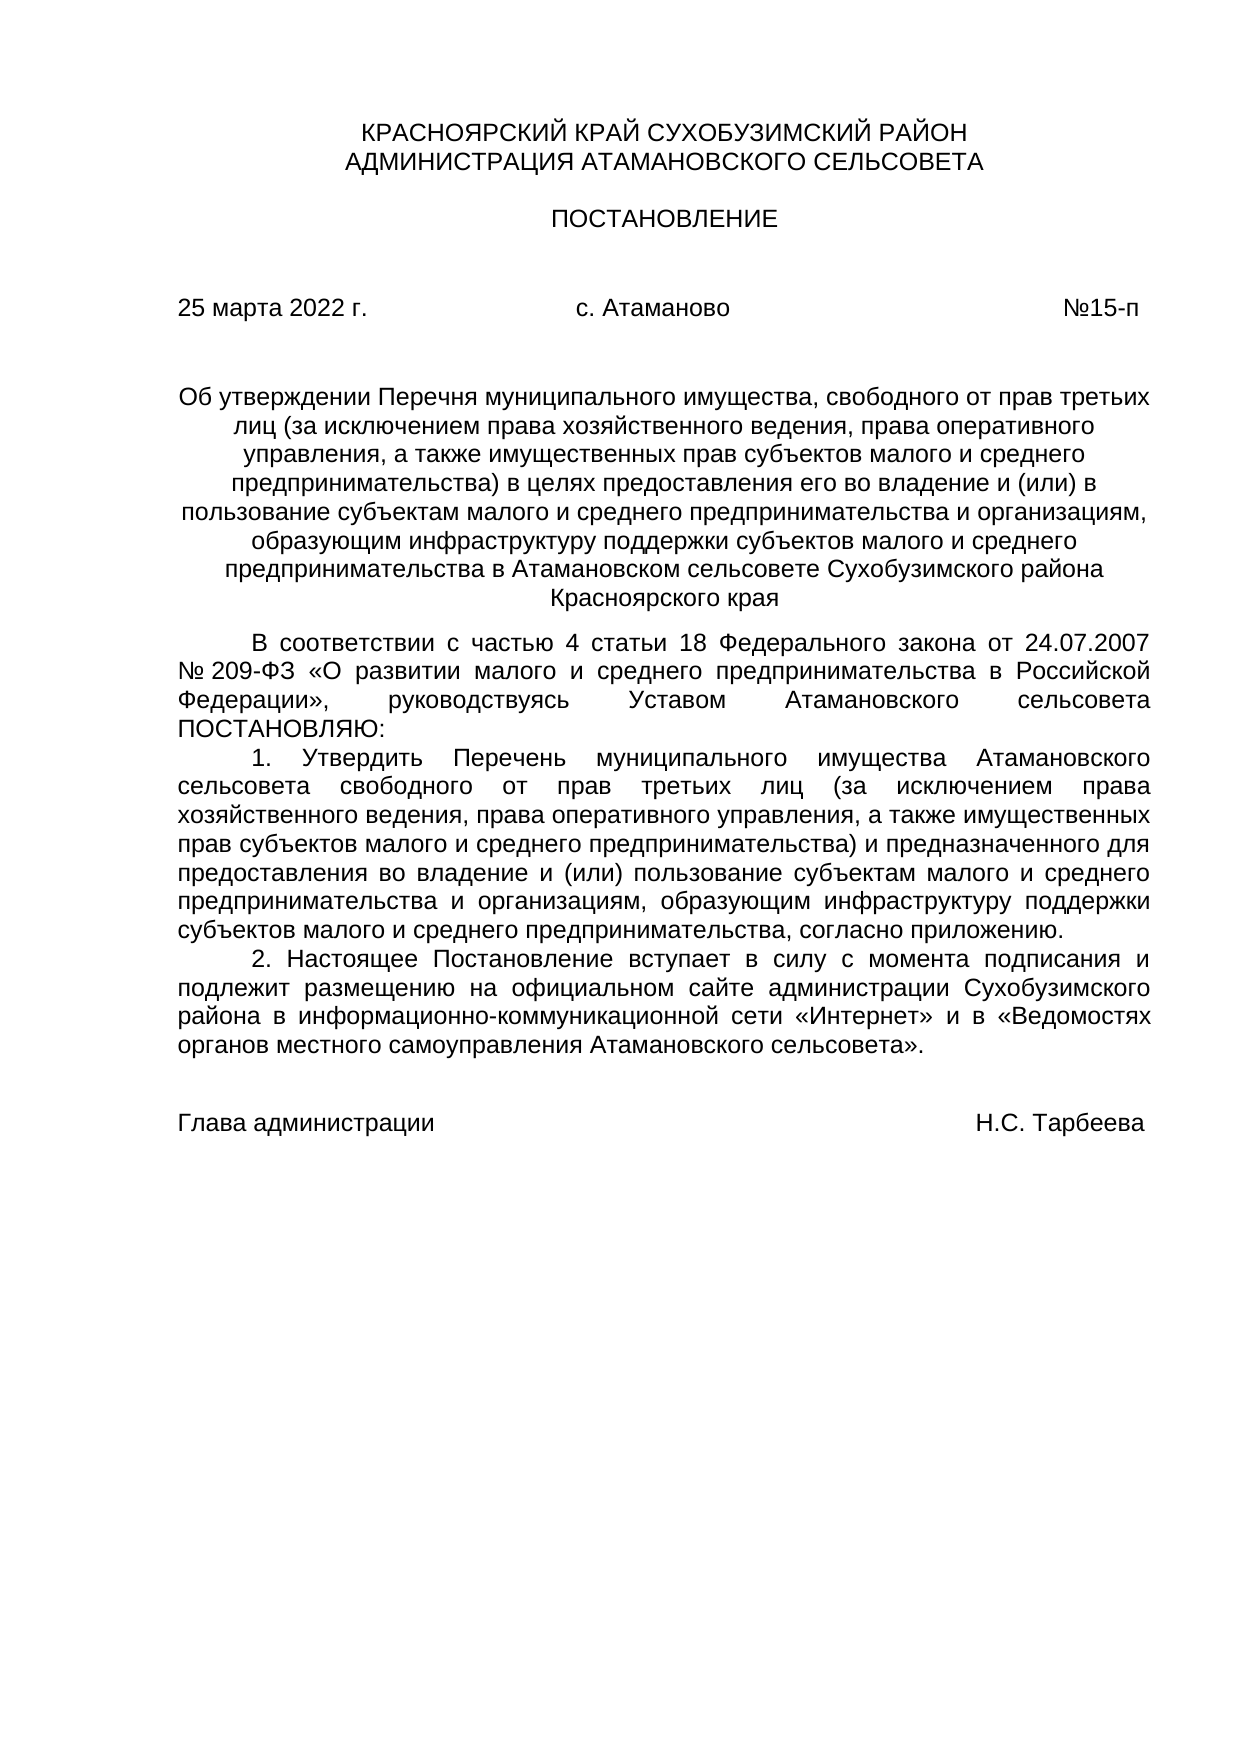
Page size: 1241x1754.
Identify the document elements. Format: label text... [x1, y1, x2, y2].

text Об утверждении Перечня муниципального имущества, свободного от прав третьих лиц (за исключением права хозяйственного ведения, права оперативного управления, а также имущественных прав субъектов малого и среднего предпринимательства) в целях предоставления его во владение и (или) в пользование субъектам малого и среднего предпринимательства и организациям, образующим инфраструктуру поддержки субъектов малого и среднего предпринимательства в Атамановском сельсовете Сухобузимского района Красноярского края [177, 382, 1152, 612]
text 2. Настоящее Постановление вступает в силу с момента подписания и подлежит размещению на официальном сайте администрации Сухобузимского района в информационно-коммуникационной сети «Интернет» и в «Ведомостях органов местного самоуправления Атамановского сельсовета». [177, 944, 1152, 1059]
text 25 марта 2022 г. с. Атаманово №15-п [177, 293, 1152, 322]
text АДМИНИСТРАЦИЯ АТАМАНОВСКОГО СЕЛЬСОВЕТА [177, 147, 1152, 176]
text 1. Утвердить Перечень муниципального имущества Атамановского сельсовета свободного от прав третьих лиц (за исключением права хозяйственного ведения, права оперативного управления, а также имущественных прав субъектов малого и среднего предпринимательства) и предназначенного для предоставления во владение и (или) пользование субъектам малого и среднего предпринимательства и организациям, образующим инфраструктуру поддержки субъектов малого и среднего предпринимательства, согласно приложению. [177, 742, 1152, 944]
text КРАСНОЯРСКИЙ КРАЙ СУХОБУЗИМСКИЙ РАЙОН [177, 118, 1152, 147]
text ПОСТАНОВЛЕНИЕ [177, 204, 1152, 233]
text Глава администрации Н.С. Тарбеева [177, 1108, 1152, 1137]
text В соответствии с частью 4 статьи 18 Федерального закона от 24.07.2007 № 209-ФЗ «О развитии малого и среднего предпринимательства в Российской Федерации», руководствуясь Уставом Атамановского сельсовета ПОСТАНОВЛЯЮ: [177, 627, 1152, 742]
